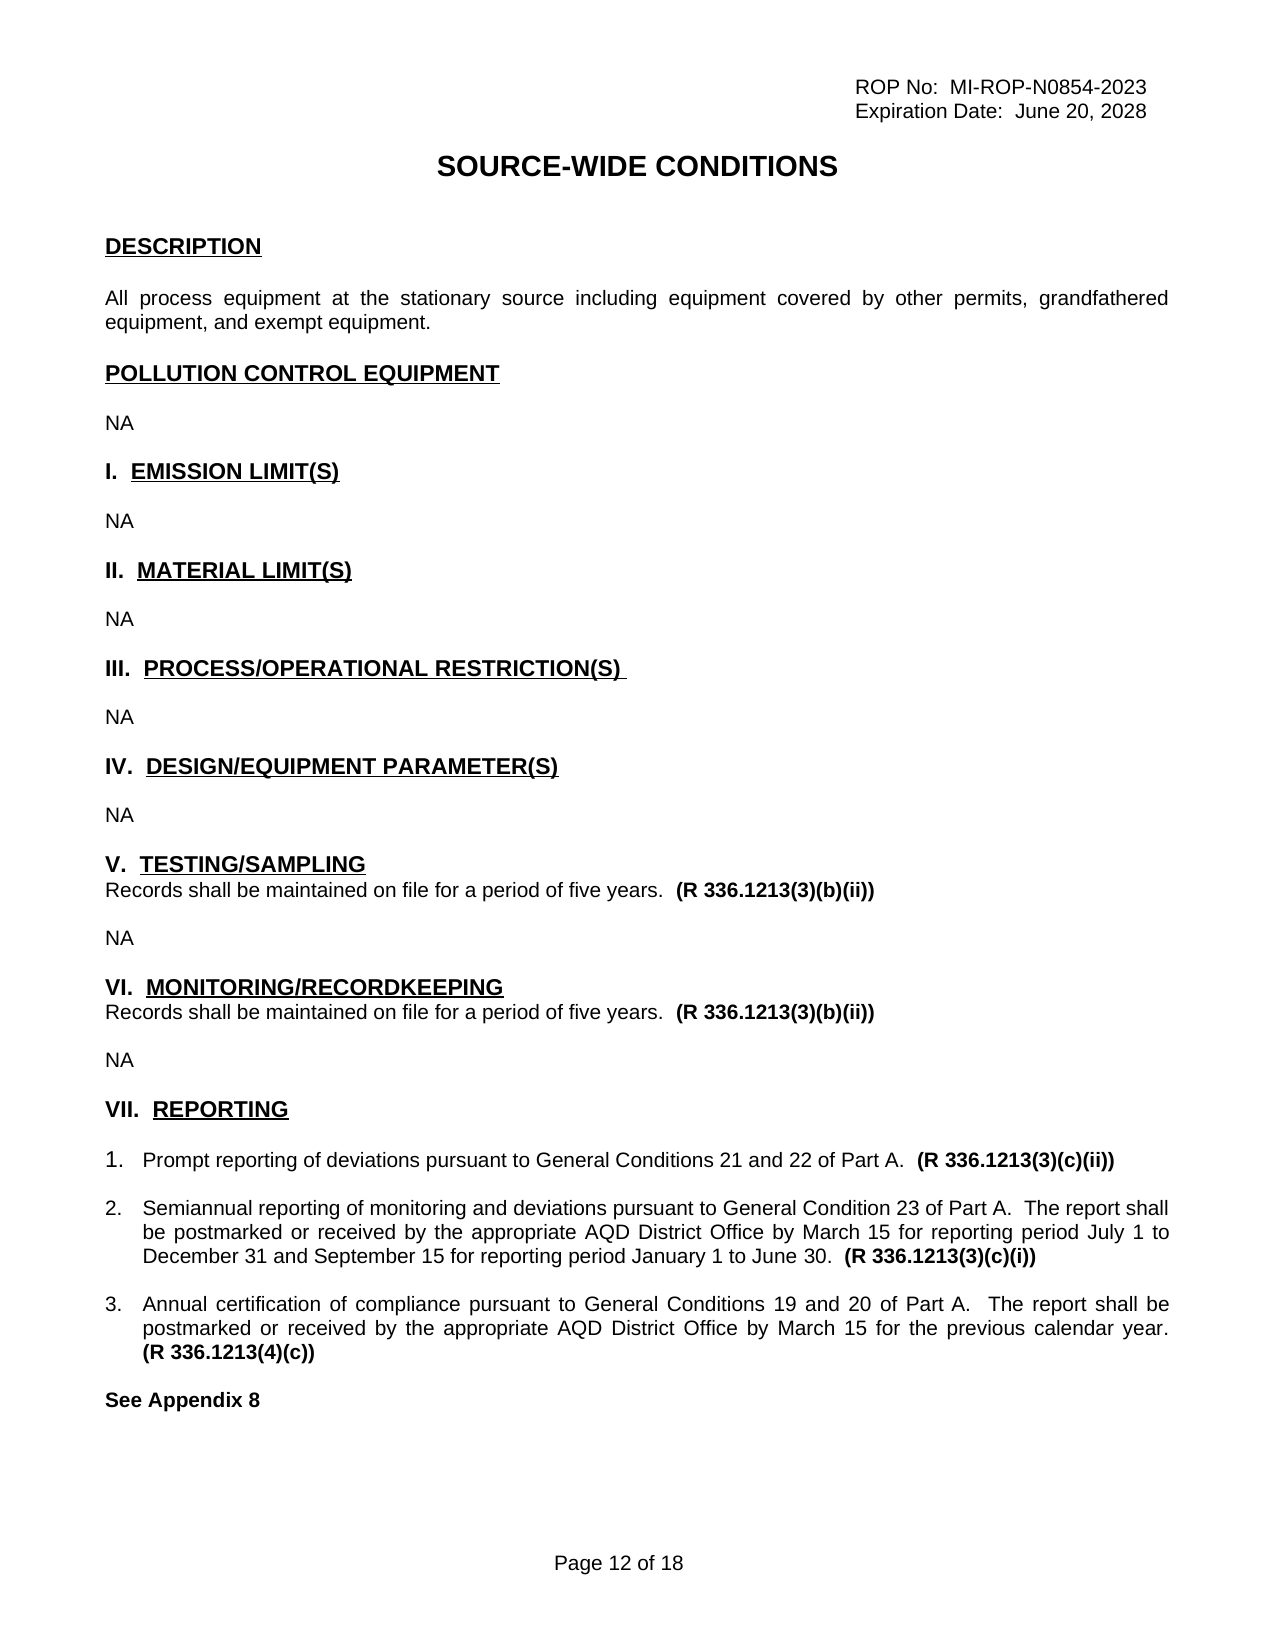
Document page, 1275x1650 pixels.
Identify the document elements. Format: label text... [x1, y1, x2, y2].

text IV. DESIGN/EQUIPMENT PARAMETER(S) [105, 753, 1170, 779]
text NA [105, 705, 1170, 729]
text DESCRIPTION [105, 233, 1170, 259]
text 1. Prompt reporting of deviations pursuant to General Conditions 21 and 22 of Part A. (R 336.1213(3)(c)(ii)) [105, 1146, 1170, 1172]
text II. MATERIAL LIMIT(S) [105, 557, 1170, 583]
text NA [105, 607, 1170, 631]
text I. EMISSION LIMIT(S) [105, 458, 1170, 485]
text NA [105, 1048, 1170, 1072]
text 3. Annual certification of compliance pursuant to General Conditions 19 and 20 of Part A. The report shall be postmarked or received by the appropriate AQD District Office by March 15 for the previous calendar year. (R 336.1213(4)(c)) [105, 1292, 1170, 1364]
text All process equipment at the stationary source including equipment covered by other permits, grandfathered equipment, and exempt equipment. [105, 286, 1170, 334]
text VI. MONITORING/RECORDKEEPING [105, 973, 1170, 1000]
text NA [105, 410, 1170, 434]
text NA [105, 926, 1170, 949]
text See Appendix 8 [105, 1388, 1170, 1412]
text POLLUTION CONTROL EQUIPMENT [105, 360, 1170, 386]
text Records shall be maintained on file for a period of five years. (R 336.1213(3)(b)(ii)) [105, 1000, 1170, 1024]
text Records shall be maintained on file for a period of five years. (R 336.1213(3)(b)(ii)) [105, 878, 1170, 902]
text SOURCE-WIDE CONDITIONS [105, 149, 1170, 183]
text NA [105, 803, 1170, 827]
text NA [105, 509, 1170, 533]
text VII. REPORTING [105, 1096, 1170, 1122]
text 2. Semiannual reporting of monitoring and deviations pursuant to General Condition 23 of Part A. The report shall be postmarked or received by the appropriate AQD District Office by March 15 for reporting period July 1 to December 31 and September 15 for reporting period January 1 to June 30. (R 336.1213(3)(c)(i)) [105, 1196, 1170, 1268]
text III. PROCESS/OPERATIONAL RESTRICTION(S) [105, 655, 1170, 681]
text V. TESTING/SAMPLING [105, 851, 1170, 878]
